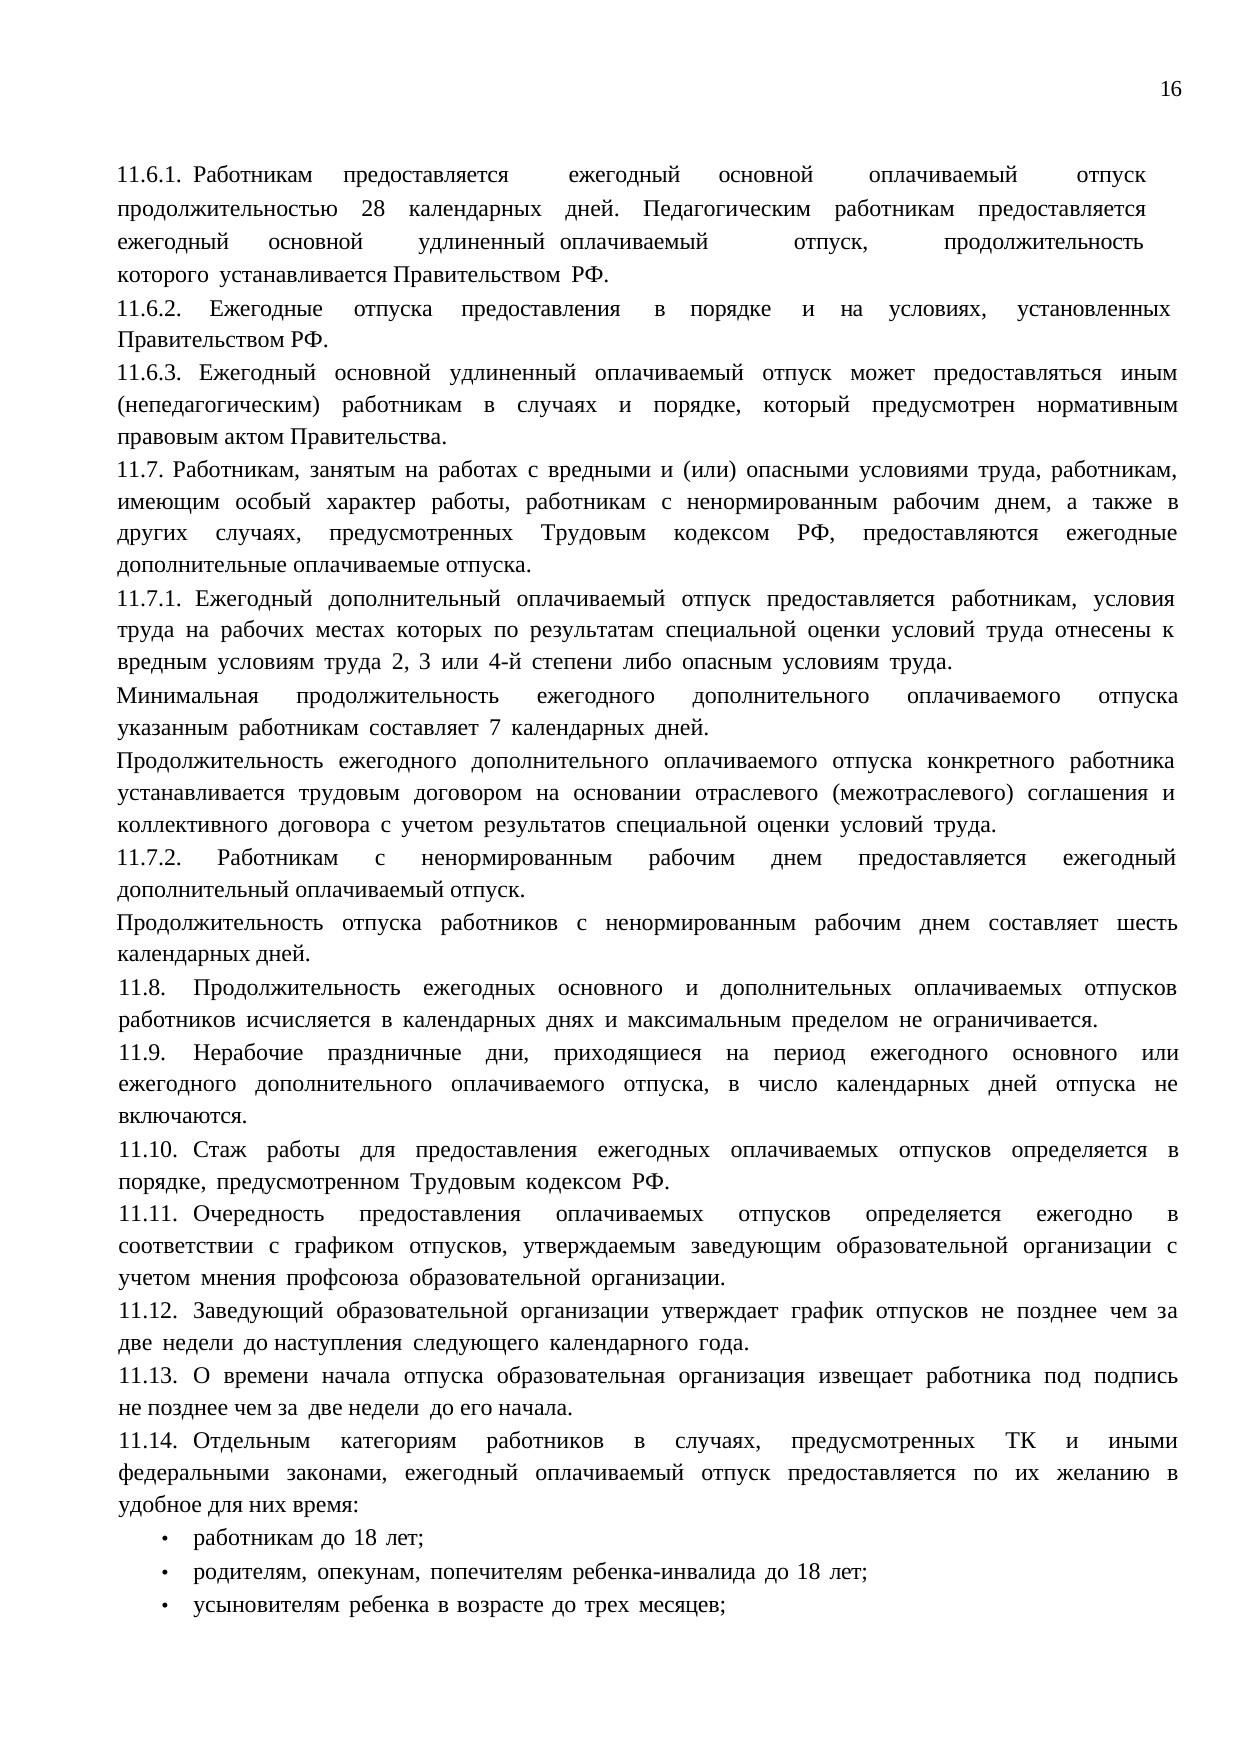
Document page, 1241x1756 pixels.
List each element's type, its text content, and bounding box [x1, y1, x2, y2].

list Нерабочие праздничные дни, приходящиеся на период ежегодного основного или ежегодного дополнительного оплачиваемого отпуска, в число календарных дней отпуска не включаются. [118, 1038, 1179, 1129]
list Заведующий образовательной организации утверждает график отпусков не позднее чем за две недели до наступления следующего календарного года. [118, 1296, 1178, 1356]
list усыновителям ребенка в возрасте до трех месяцев; [161, 1591, 1236, 1618]
list работникам до 18 лет; [161, 1523, 1236, 1551]
list Стаж работы для предоставления ежегодных оплачиваемых отпусков определяется в порядке, предусмотренном Трудовым кодексом РФ. [118, 1135, 1179, 1194]
list О времени начала отпуска образовательная организация извещает работника под подпись не позднее чем за две недели до его начала. [118, 1361, 1178, 1420]
list Очередность предоставления оплачиваемых отпусков определяется ежегодно в соответствии с графиком отпусков, утверждаемым заведующим образовательной организации с учетом мнения профсоюза образовательной организации. [118, 1199, 1179, 1290]
text Минимальная продолжительность ежегодного дополнительного оплачиваемого отпуска указанным работникам составляет 7 календарных дней. [116, 681, 1178, 741]
list Работникам с ненормированным рабочим днем предоставляется ежегодный дополнительный оплачиваемый отпуск. [116, 843, 1178, 902]
list Работникам предоставляется ежегодный основной оплачиваемый отпуск продолжительностью 28 календарных дней. Педагогическим работникам предоставляется ежегодный основной удлиненный оплачиваемый отпуск, продолжительность которого устанавливается Правительством РФ. [116, 160, 1146, 288]
list Ежегодный основной удлиненный оплачиваемый отпуск может предоставляться иным (непедагогическим) работникам в случаях и порядке, который предусмотрен нормативным правовым актом Правительства. [116, 358, 1178, 449]
list Продолжительность ежегодных основного и дополнительных оплачиваемых отпусков работников исчисляется в календарных днях и максимальным пределом не ограничивается. [118, 973, 1178, 1032]
list Ежегодные отпуска предоставления в порядке и на условиях, установленных Правительством РФ. [116, 294, 1173, 352]
list Работникам, занятым на работах с вредными и (или) опасными условиями труда, работникам, имеющим особый характер работы, работникам с ненормированным рабочим днем, а также в других случаях, предусмотренных Трудовым кодексом РФ, предоставляются ежегодные дополнительные оплачиваемые отпуска. [116, 455, 1179, 578]
list Ежегодный дополнительный оплачиваемый отпуск предоставляется работникам, условия труда на рабочих местах которых по результатам специальной оценки условий труда отнесены к вредным условиям труда 2, 3 или 4-й степени либо опасным условиям труда. [116, 584, 1176, 675]
text Продолжительность отпуска работников с ненормированным рабочим днем составляет шесть календарных дней. [116, 908, 1179, 967]
text Продолжительность ежегодного дополнительного оплачиваемого отпуска конкретного работника устанавливается трудовым договором на основании отраслевого (межотраслевого) соглашения и коллективного договора с учетом результатов специальной оценки условий труда. [116, 746, 1176, 837]
list Отдельным категориям работников в случаях, предусмотренных ТК и иными федеральными законами, ежегодный оплачиваемый отпуск предоставляется по их желанию в удобное для них время: [118, 1426, 1178, 1518]
list родителям, опекунам, попечителям ребенка-инвалида до 18 лет; [161, 1557, 1236, 1584]
